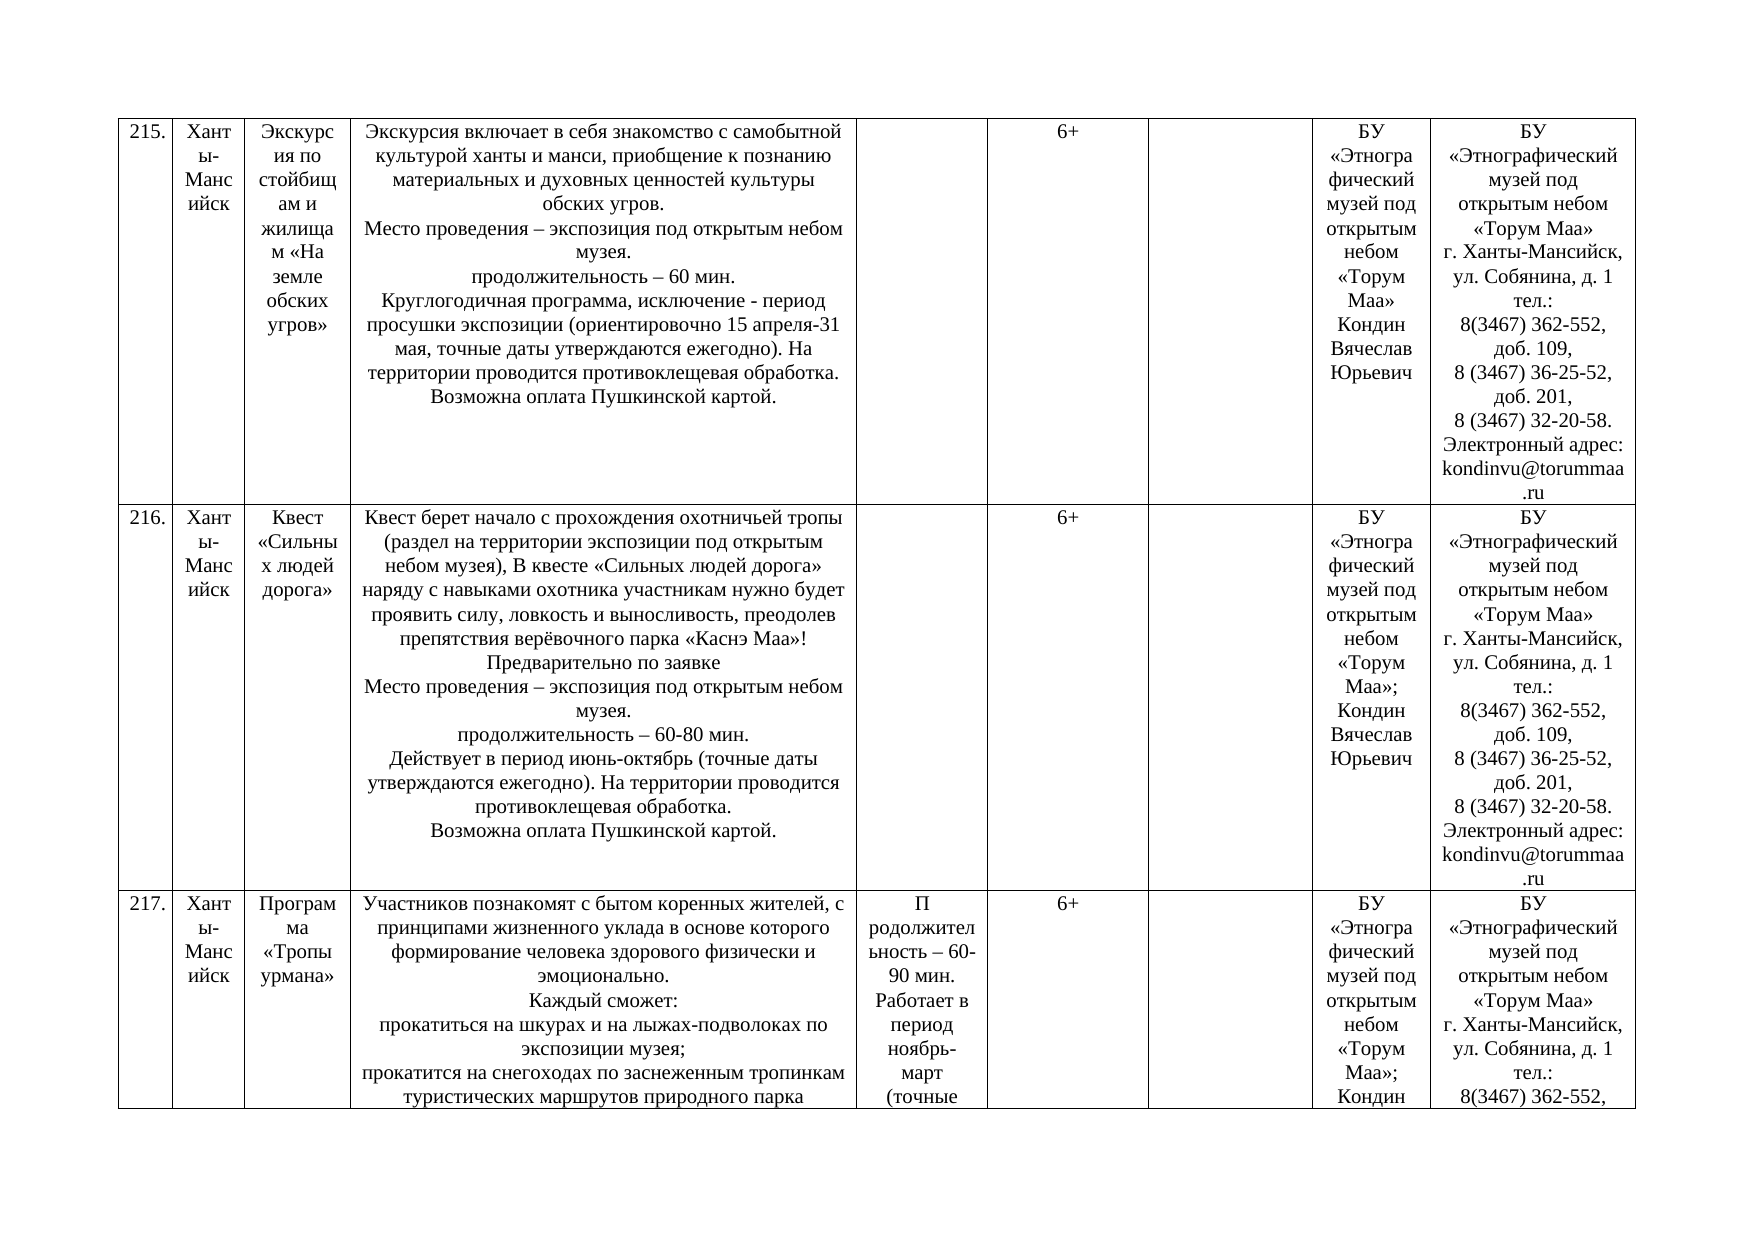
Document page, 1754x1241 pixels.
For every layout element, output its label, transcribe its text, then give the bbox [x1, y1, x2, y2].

table_cell Квест «Сильных людей дорога» [245, 505, 350, 890]
table_cell [1149, 891, 1312, 1108]
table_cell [857, 891, 987, 1108]
table_cell Ханты-Мансийск [173, 119, 244, 504]
table_cell 6+ [988, 891, 1148, 1108]
table_cell [857, 119, 987, 504]
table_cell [351, 891, 856, 1108]
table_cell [245, 891, 350, 1108]
table_cell [119, 891, 172, 1108]
table_cell [1149, 119, 1312, 504]
table_cell [119, 119, 172, 504]
table_cell 6+ [988, 119, 1148, 504]
table_cell 6+ [988, 505, 1148, 890]
table_cell [119, 505, 172, 890]
table_cell Ханты-Мансийск [173, 891, 244, 1108]
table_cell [1431, 891, 1635, 1108]
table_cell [1313, 891, 1430, 1108]
table_cell [1149, 505, 1312, 890]
table_cell Квест берет начало с прохождения охотничьей тропы (раздел на территории экспозиции под открытым небом музея), В квесте «Сильных людей дорога» наряду с навыками охотника участникам нужно будет проявить силу, ловкость и выносливость, преодолев препятствия верёвочного парка «Каснэ Маа»! Предварительно по заявке Место проведения – экспозиция под открытым небом музея. продолжительность – 60-80 мин. Действует в период июнь-октябрь (точные даты утверждаются ежегодно). На территории проводится противоклещевая обработка. Возможна оплата Пушкинской картой. [351, 505, 856, 890]
table_cell [857, 505, 987, 890]
table_cell Ханты-Мансийск [173, 505, 244, 890]
table_cell БУ «Этнографический музей под открытым небом «Торум Маа»; Кондин Вячеслав Юрьевич [1313, 505, 1430, 890]
table_cell Экскурсия включает в себя знакомство с самобытной культурой ханты и манси, приобщение к познанию материальных и духовных ценностей культуры обских угров. Место проведения – экспозиция под открытым небом музея. продолжительность – 60 мин. Круглогодичная программа, исключение - период просушки экспозиции (ориентировочно 15 апреля-31 мая, точные даты утверждаются ежегодно). На территории проводится противоклещевая обработка. Возможна оплата Пушкинской картой. [351, 119, 856, 504]
table_cell БУ «Этнографический музей под открытым небом «Торум Маа» Кондин Вячеслав Юрьевич [1313, 119, 1430, 504]
table_cell Экскурсия по стойбищам и жилищам «На земле обских угров» [245, 119, 350, 504]
